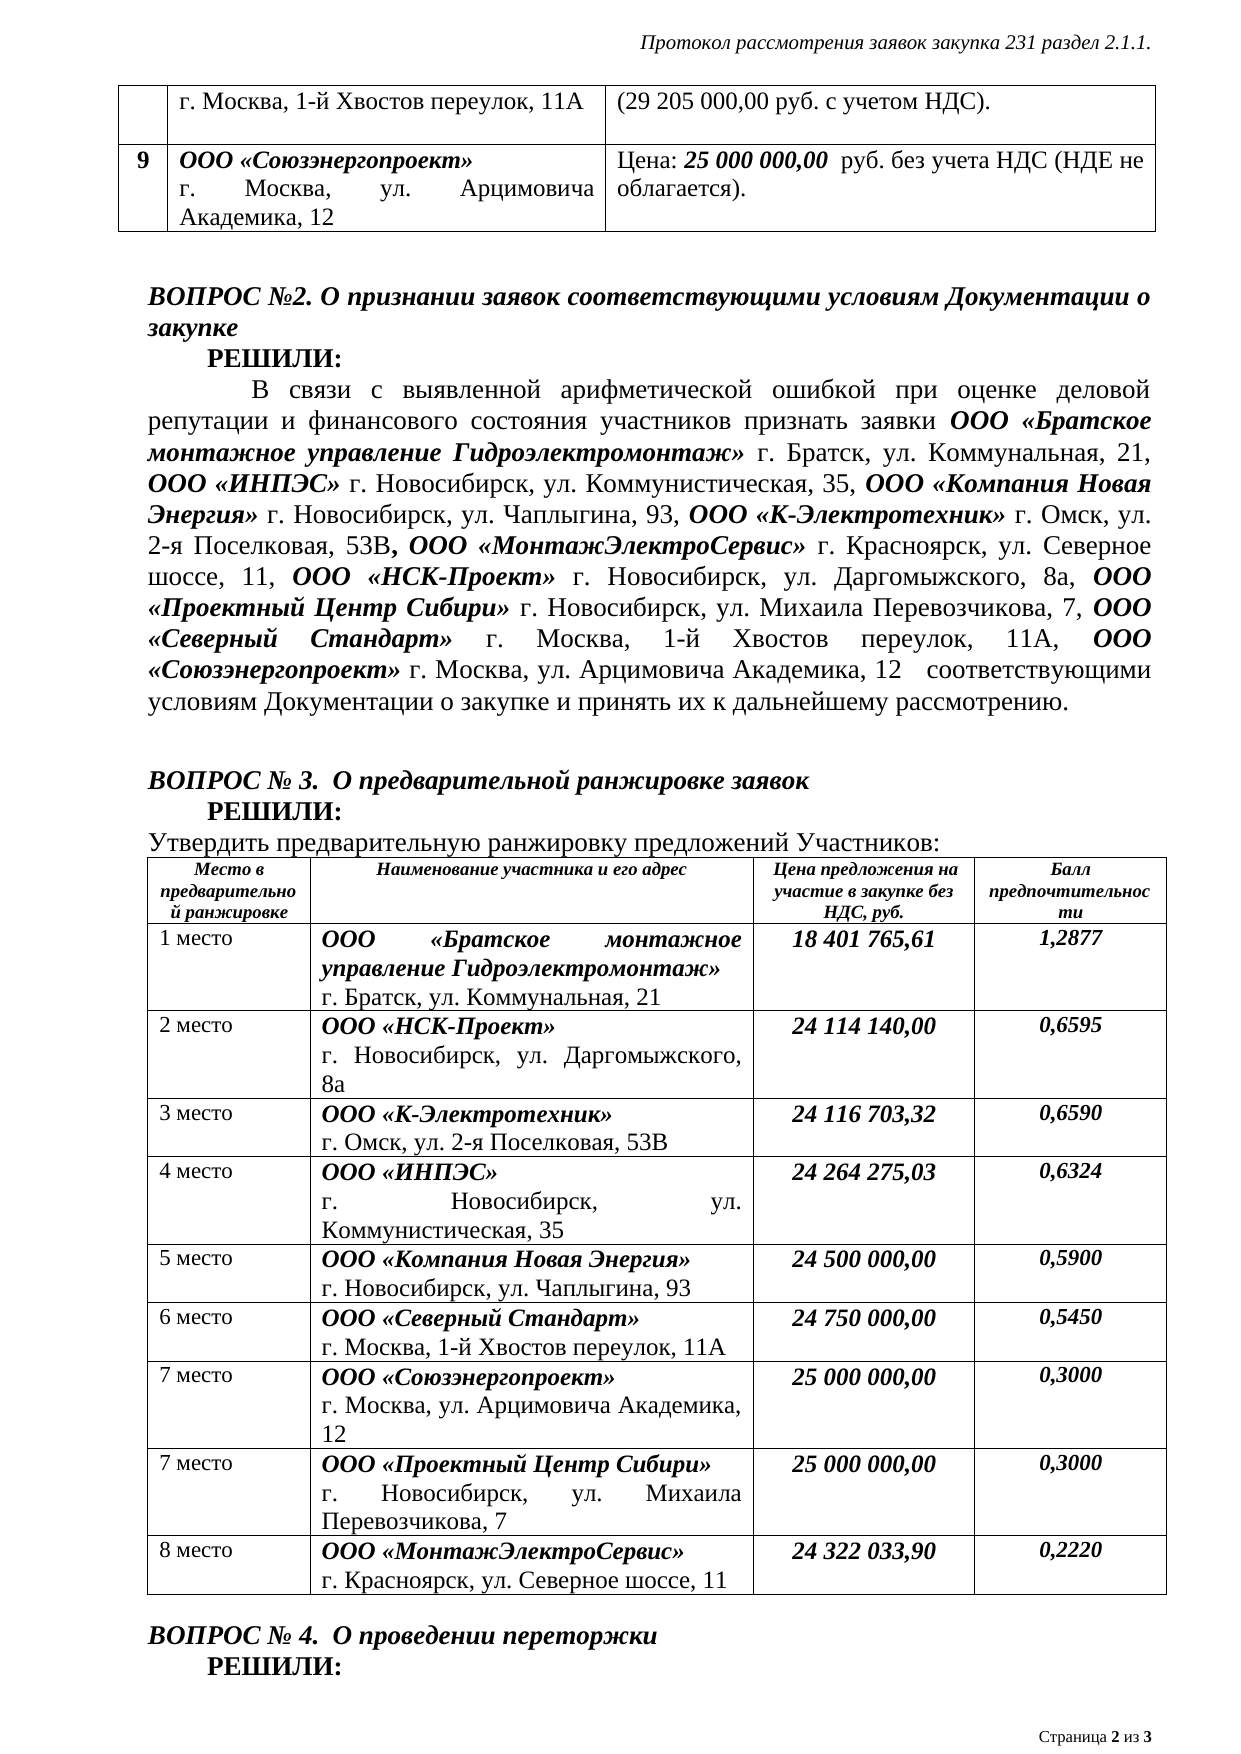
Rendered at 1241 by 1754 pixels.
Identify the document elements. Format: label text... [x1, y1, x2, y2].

table_cell Цена: 25 000 000,00 руб. без учета НДС (НДЕ не облагается). [606, 145, 1155, 231]
table_cell ООО «МонтажЭлектроСервис» г. Красноярск, ул. Северное шоссе, 11 [311, 1536, 753, 1594]
table_cell ООО «ИНПЭС» г. Новосибирск, ул. Коммунистическая, 35 [311, 1157, 753, 1243]
table_cell 0,5450 [975, 1303, 1166, 1361]
text РЕШИЛИ: [148, 795, 1152, 826]
table_cell 24 264 275,03 [754, 1157, 974, 1243]
table_cell 9 [119, 145, 167, 231]
table_cell 0,5900 [975, 1245, 1166, 1302]
table_cell 0,6324 [975, 1157, 1166, 1243]
table_cell 24 116 703,32 [754, 1099, 974, 1156]
table_cell ООО «НСК-Проект» г. Новосибирск, ул. Даргомыжского, 8а [311, 1011, 753, 1098]
table_cell 24 114 140,00 [754, 1011, 974, 1098]
table_cell 25 000 000,00 [754, 1449, 974, 1535]
table_cell ООО «Проектный Центр Сибири» г. Новосибирск, ул. Михаила Перевозчикова, 7 [311, 1449, 753, 1535]
table_cell 0,3000 [975, 1362, 1166, 1448]
text РЕШИЛИ: [148, 342, 1152, 373]
table_cell 18 401 765,61 [754, 924, 974, 1010]
table_cell 25 000 000,00 [754, 1362, 974, 1448]
table_cell 2 место [148, 1011, 310, 1098]
table_cell 6 место [148, 1303, 310, 1361]
table_cell 24 750 000,00 [754, 1303, 974, 1361]
table_cell 0,6595 [975, 1011, 1166, 1098]
table_cell 8 место [148, 1536, 310, 1594]
table_cell 0,3000 [975, 1449, 1166, 1535]
table_cell 5 место [148, 1245, 310, 1302]
table_cell 4 место [148, 1157, 310, 1243]
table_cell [168, 86, 605, 144]
table_cell ООО «Северный Стандарт» г. Москва, 1-й Хвостов переулок, 11А [311, 1303, 753, 1361]
table_cell 24 500 000,00 [754, 1245, 974, 1302]
table_cell 0,2220 [975, 1536, 1166, 1594]
table_cell 1 место [148, 924, 310, 1010]
table_cell ООО «Братское монтажное управление Гидроэлектромонтаж» г. Братск, ул. Коммунальная, 21 [311, 924, 753, 1010]
text В связи с выявленной арифметической ошибкой при оценке деловой репутации и финансового состояния участников признать заявки ООО «Братское монтажное управление Гидроэлектромонтаж» г. Братск, ул. Коммунальная, 21, ООО «ИНПЭС» г. Новосибирск, ул. Коммунистическая, 35, ООО «Компания Новая Энергия» г. Новосибирск, ул. Чаплыгина, 93, ООО «К-Электротехник» г. Омск, ул. 2-я Поселковая, 53В, ООО «МонтажЭлектроСервис» г. Красноярск, ул. Северное шоссе, 11, ООО «НСК-Проект» г. Новосибирск, ул. Даргомыжского, 8а, ООО «Проектный Центр Сибири» г. Новосибирск, ул. Михаила Перевозчикова, 7, ООО «Северный Стандарт» г. Москва, 1-й Хвостов переулок, 11А, ООО «Союзэнергопроект» г. Москва, ул. Арцимовича Академика, 12 соответствующими условиям Документации о закупке и принять их к дальнейшему рассмотрению. [148, 373, 1152, 716]
table_header Место в предварительной ранжировке [148, 858, 310, 923]
table_header Балл предпочтительности [975, 858, 1166, 923]
table_cell 8 [119, 86, 167, 144]
table_cell 7 место [148, 1362, 310, 1448]
table_cell ООО «Союзэнергопроект» г. Москва, ул. Арцимовича Академика, 12 [168, 145, 605, 231]
text ВОПРОС №2. О признании заявок соответствующими условиям Документации о закупке [148, 280, 1152, 342]
table_cell 1,2877 [975, 924, 1166, 1010]
table_cell 3 место [148, 1099, 310, 1156]
table_cell ООО «Компания Новая Энергия» г. Новосибирск, ул. Чаплыгина, 93 [311, 1245, 753, 1302]
table_header Цена предложения на участие в закупке без НДС, руб. [754, 858, 974, 923]
table_cell ООО «Союзэнергопроект» г. Москва, ул. Арцимовича Академика, 12 [311, 1362, 753, 1448]
text ВОПРОС № 3. О предварительной ранжировке заявок [148, 764, 1152, 795]
table_cell 0,6590 [975, 1099, 1166, 1156]
table_cell ООО «К-Электротехник» г. Омск, ул. 2-я Поселковая, 53В [311, 1099, 753, 1156]
table_header Наименование участника и его адрес [311, 858, 753, 923]
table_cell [606, 86, 1155, 144]
text РЕШИЛИ: [148, 1650, 1152, 1681]
table_cell 7 место [148, 1449, 310, 1535]
text Утвердить предварительную ранжировку предложений Участников: [148, 826, 1152, 857]
table_cell 24 322 033,90 [754, 1536, 974, 1594]
text ВОПРОС № 4. О проведении переторжки [148, 1619, 1152, 1650]
